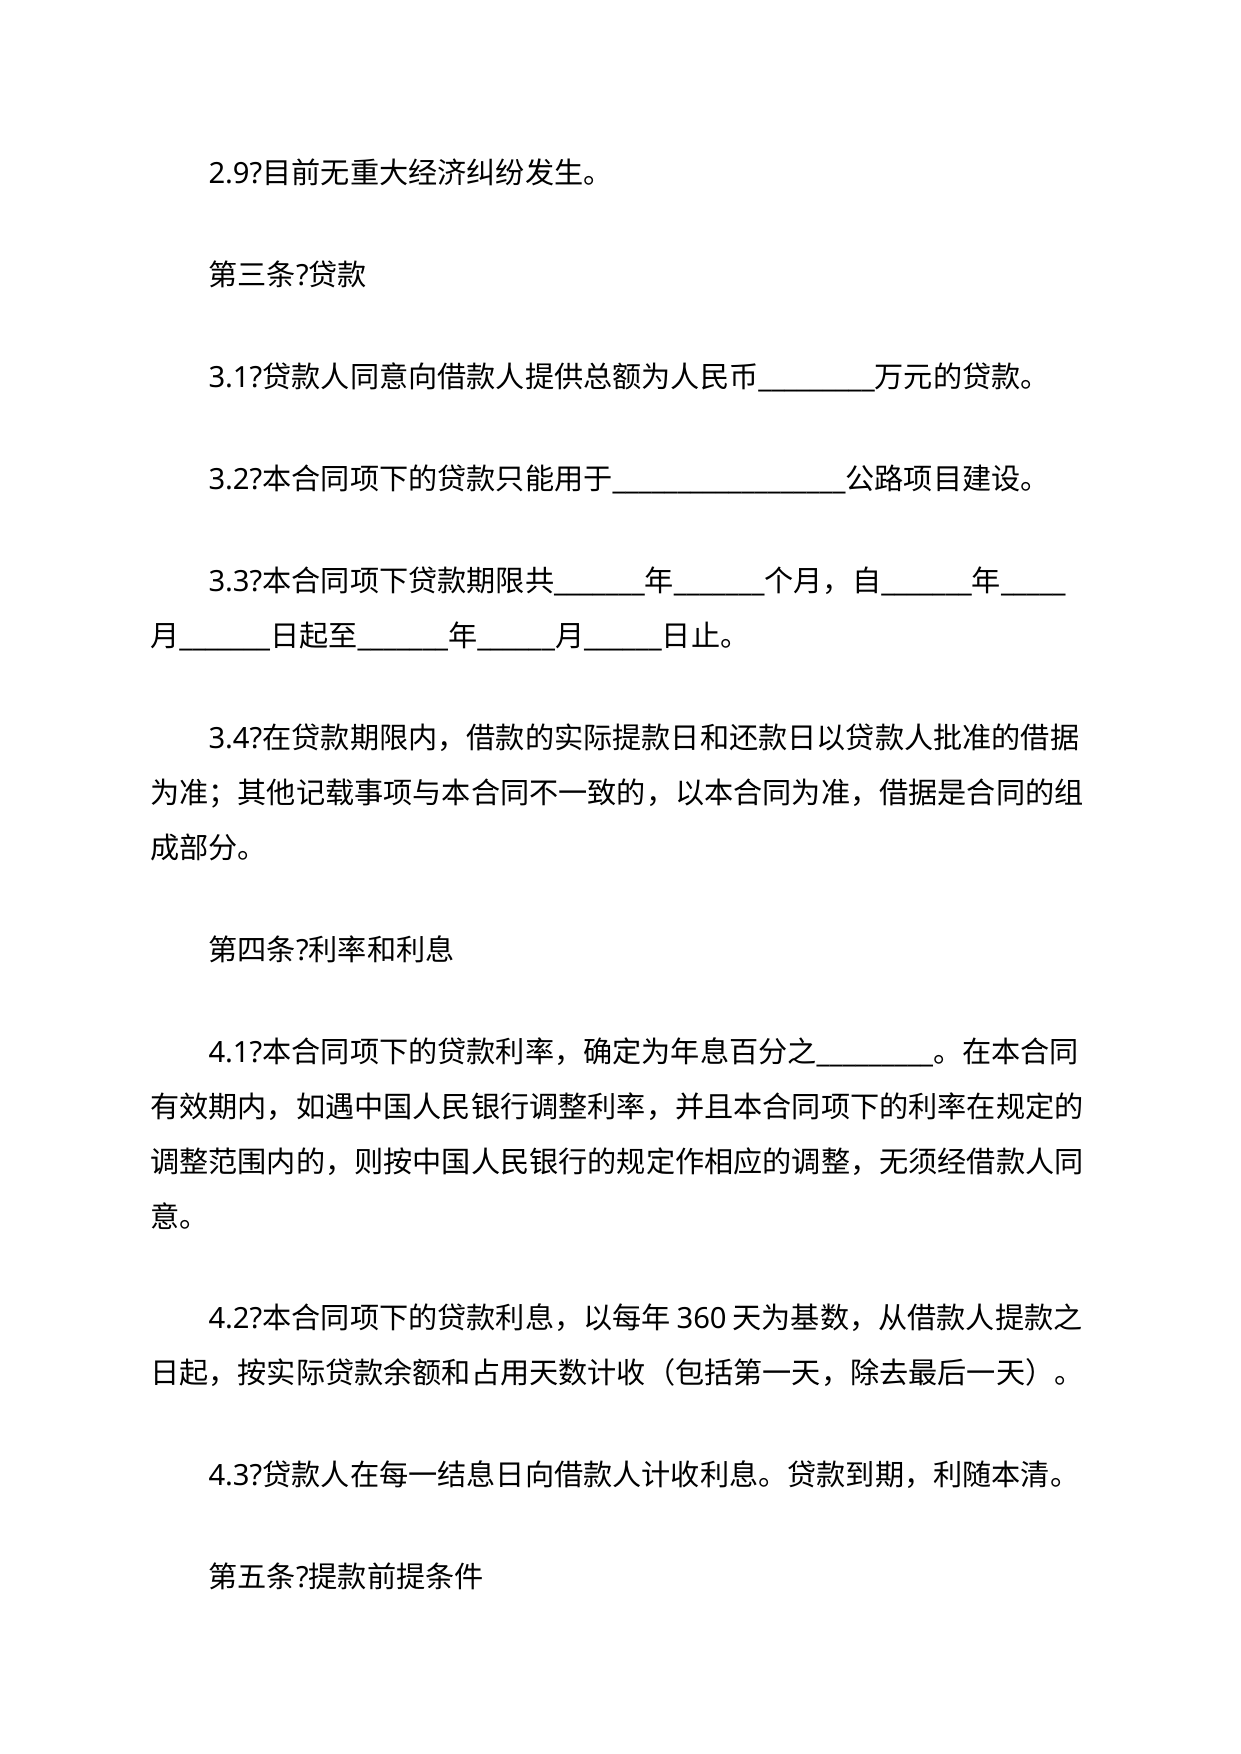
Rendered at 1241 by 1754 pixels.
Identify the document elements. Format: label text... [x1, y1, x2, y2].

text 第四条?利率和利息 [150, 927, 1090, 969]
text 第三条?贷款 [150, 252, 1090, 294]
text 3.1?贷款人同意向借款人提供总额为人民币_________万元的贷款。 [150, 354, 1090, 396]
text 2.9?目前无重大经济纠纷发生。 [150, 150, 1090, 192]
text 3.2?本合同项下的贷款只能用于__________________公路项目建设。 [150, 456, 1090, 498]
text 4.3?贷款人在每一结息日向借款人计收利息。贷款到期，利随本清。 [150, 1452, 1090, 1494]
text 第五条?提款前提条件 [150, 1554, 1090, 1596]
text 3.4?在贷款期限内，借款的实际提款日和还款日以贷款人批准的借据为准；其他记载事项与本合同不一致的，以本合同为准，借据是合同的组成部分。 [150, 715, 1090, 867]
text 3.3?本合同项下贷款期限共_______年_______个月，自_______年_____月_______日起至_______年______月______日止。 [150, 558, 1090, 655]
text 4.1?本合同项下的贷款利率，确定为年息百分之_________。在本合同有效期内，如遇中国人民银行调整利率，并且本合同项下的利率在规定的调整范围内的，则按中国人民银行的规定作相应的调整，无须经借款人同意。 [150, 1028, 1090, 1236]
text 4.2?本合同项下的贷款利息，以每年360天为基数，从借款人提款之日起，按实际贷款余额和占用天数计收（包括第一天，除去最后一天）。 [150, 1295, 1090, 1392]
